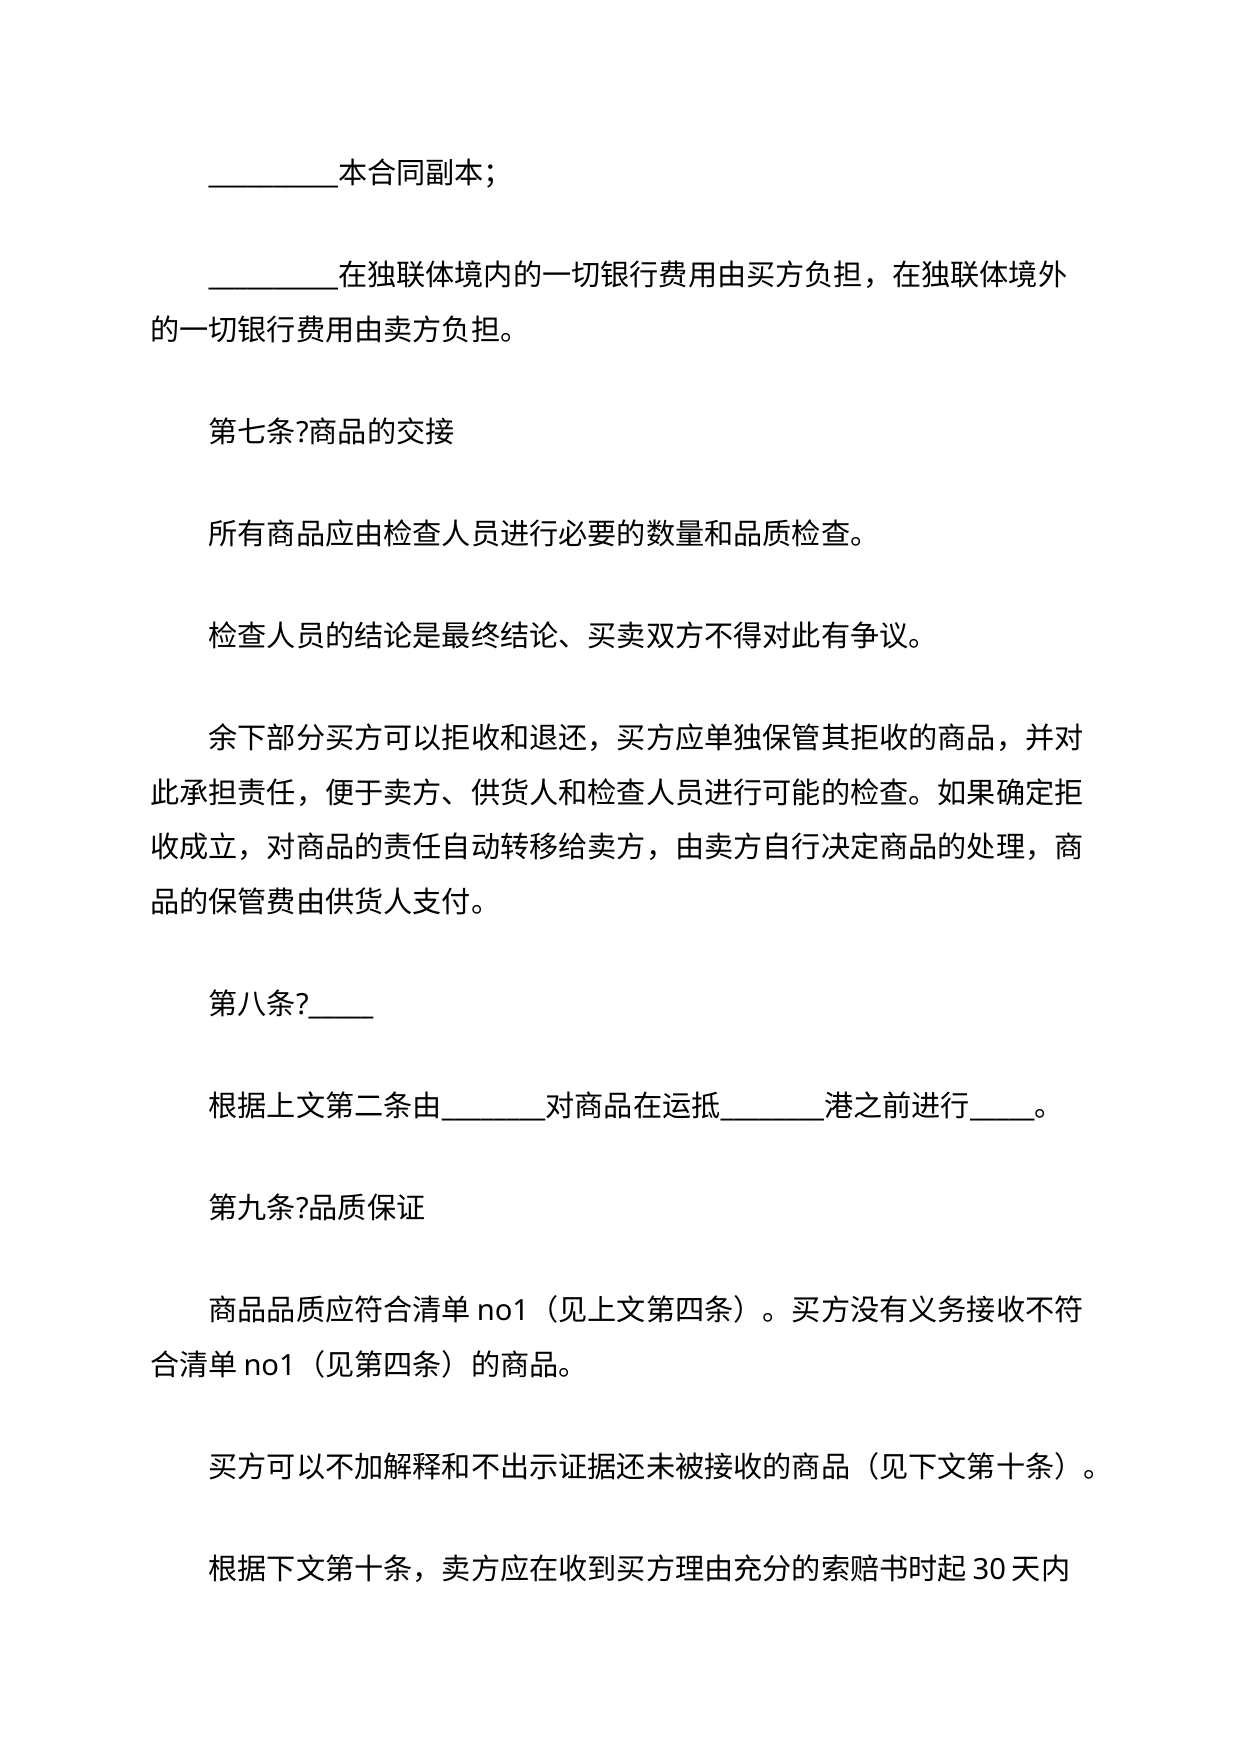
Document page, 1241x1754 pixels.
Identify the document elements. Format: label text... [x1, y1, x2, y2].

text 第七条?商品的交接 [150, 409, 1090, 451]
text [150, 1545, 1090, 1588]
text 余下部分买方可以拒收和退还，买方应单独保管其拒收的商品，并对此承担责任，便于卖方、供货人和检查人员进行可能的检查。如果确定拒收成立，对商品的责任自动转移给卖方，由卖方自行决定商品的处理，商品的保管费由供货人支付。 [150, 714, 1090, 921]
text 根据上文第二条由________对商品在运抵________港之前进行_____。 [150, 1083, 1090, 1125]
text __________在独联体境内的一切银行费用由买方负担，在独联体境外的一切银行费用由卖方负担。 [150, 252, 1090, 349]
text 所有商品应由检查人员进行必要的数量和品质检查。 [150, 511, 1090, 553]
text 第九条?品质保证 [150, 1185, 1090, 1227]
text 商品品质应符合清单no1（见上文第四条）。买方没有义务接收不符合清单no1（见第四条）的商品。 [150, 1287, 1090, 1384]
text 检查人员的结论是最终结论、买卖双方不得对此有争议。 [150, 612, 1090, 655]
text 买方可以不加解释和不出示证据还未被接收的商品（见下文第十条）。 [150, 1444, 1090, 1486]
text 第八条?_____ [150, 981, 1090, 1023]
text __________本合同副本； [150, 150, 1090, 192]
